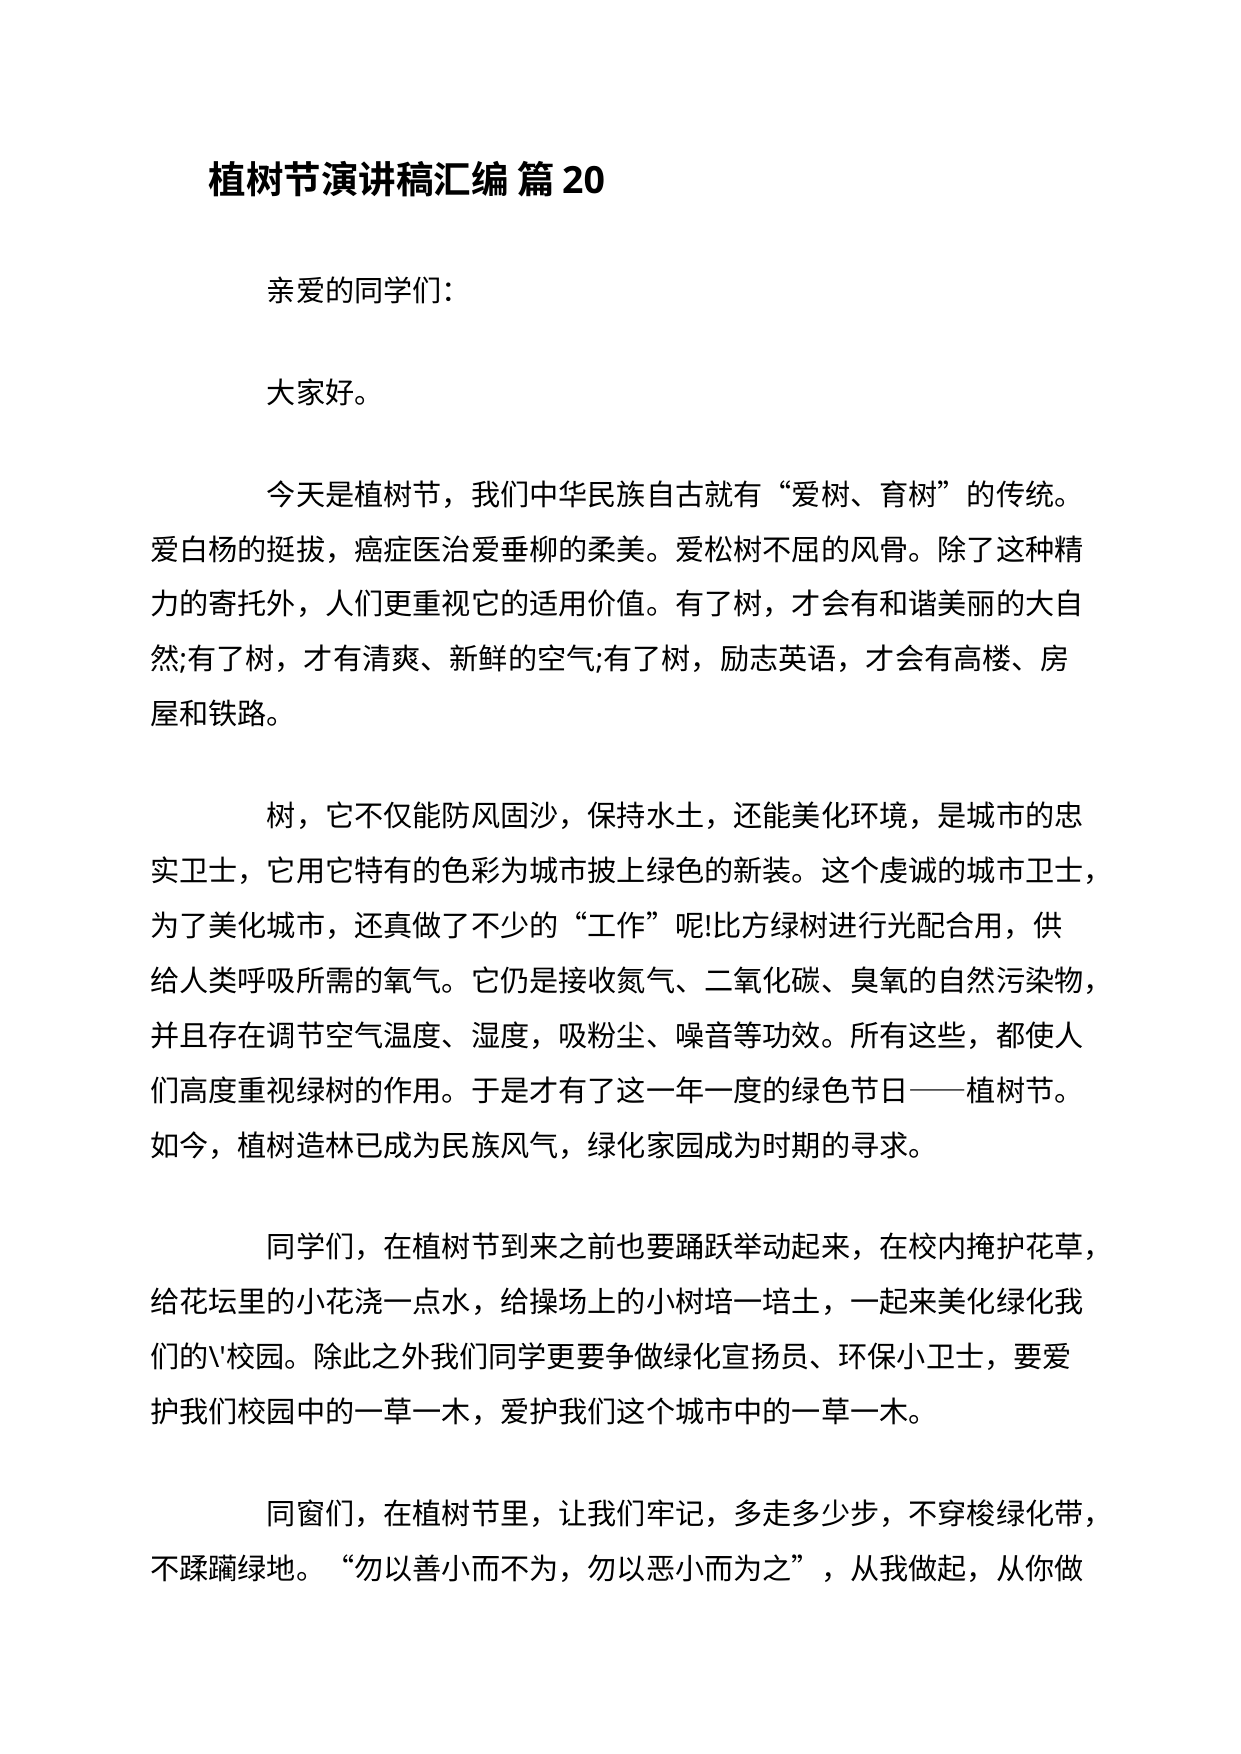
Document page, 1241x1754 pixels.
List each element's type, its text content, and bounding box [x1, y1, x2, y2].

text 大家好。 [150, 369, 1090, 412]
text 树，它不仅能防风固沙，保持水土，还能美化环境，是城市的忠实卫士，它用它特有的色彩为城市披上绿色的新装。这个虔诚的城市卫士，为了美化城市，还真做了不少的“工作”呢!比方绿树进行光配合用，供给人类呼吸所需的氧气。它仍是接收氮气、二氧化碳、臭氧的自然污染物，并且存在调节空气温度、湿度，吸粉尘、噪音等功效。所有这些，都使人们高度重视绿树的作用。于是才有了这一年一度的绿色节日——植树节。如今，植树造林已成为民族风气，绿化家园成为时期的寻求。 [150, 793, 1090, 1164]
text 植树节演讲稿汇编 篇20 [150, 150, 1090, 204]
text 同学们，在植树节到来之前也要踊跃举动起来，在校内掩护花草，给花坛里的小花浇一点水，给操场上的小树培一培土，一起来美化绿化我们的\'校园。除此之外我们同学更要争做绿化宣扬员、环保小卫士，要爱护我们校园中的一草一木，爱护我们这个城市中的一草一木。 [150, 1224, 1090, 1431]
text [150, 1490, 1090, 1588]
text 亲爱的同学们： [150, 268, 1090, 310]
text 今天是植树节，我们中华民族自古就有“爱树、育树”的传统。爱白杨的挺拔，癌症医治爱垂柳的柔美。爱松树不屈的风骨。除了这种精力的寄托外，人们更重视它的适用价值。有了树，才会有和谐美丽的大自然;有了树，才有清爽、新鲜的空气;有了树，励志英语，才会有高楼、房屋和铁路。 [150, 471, 1090, 733]
